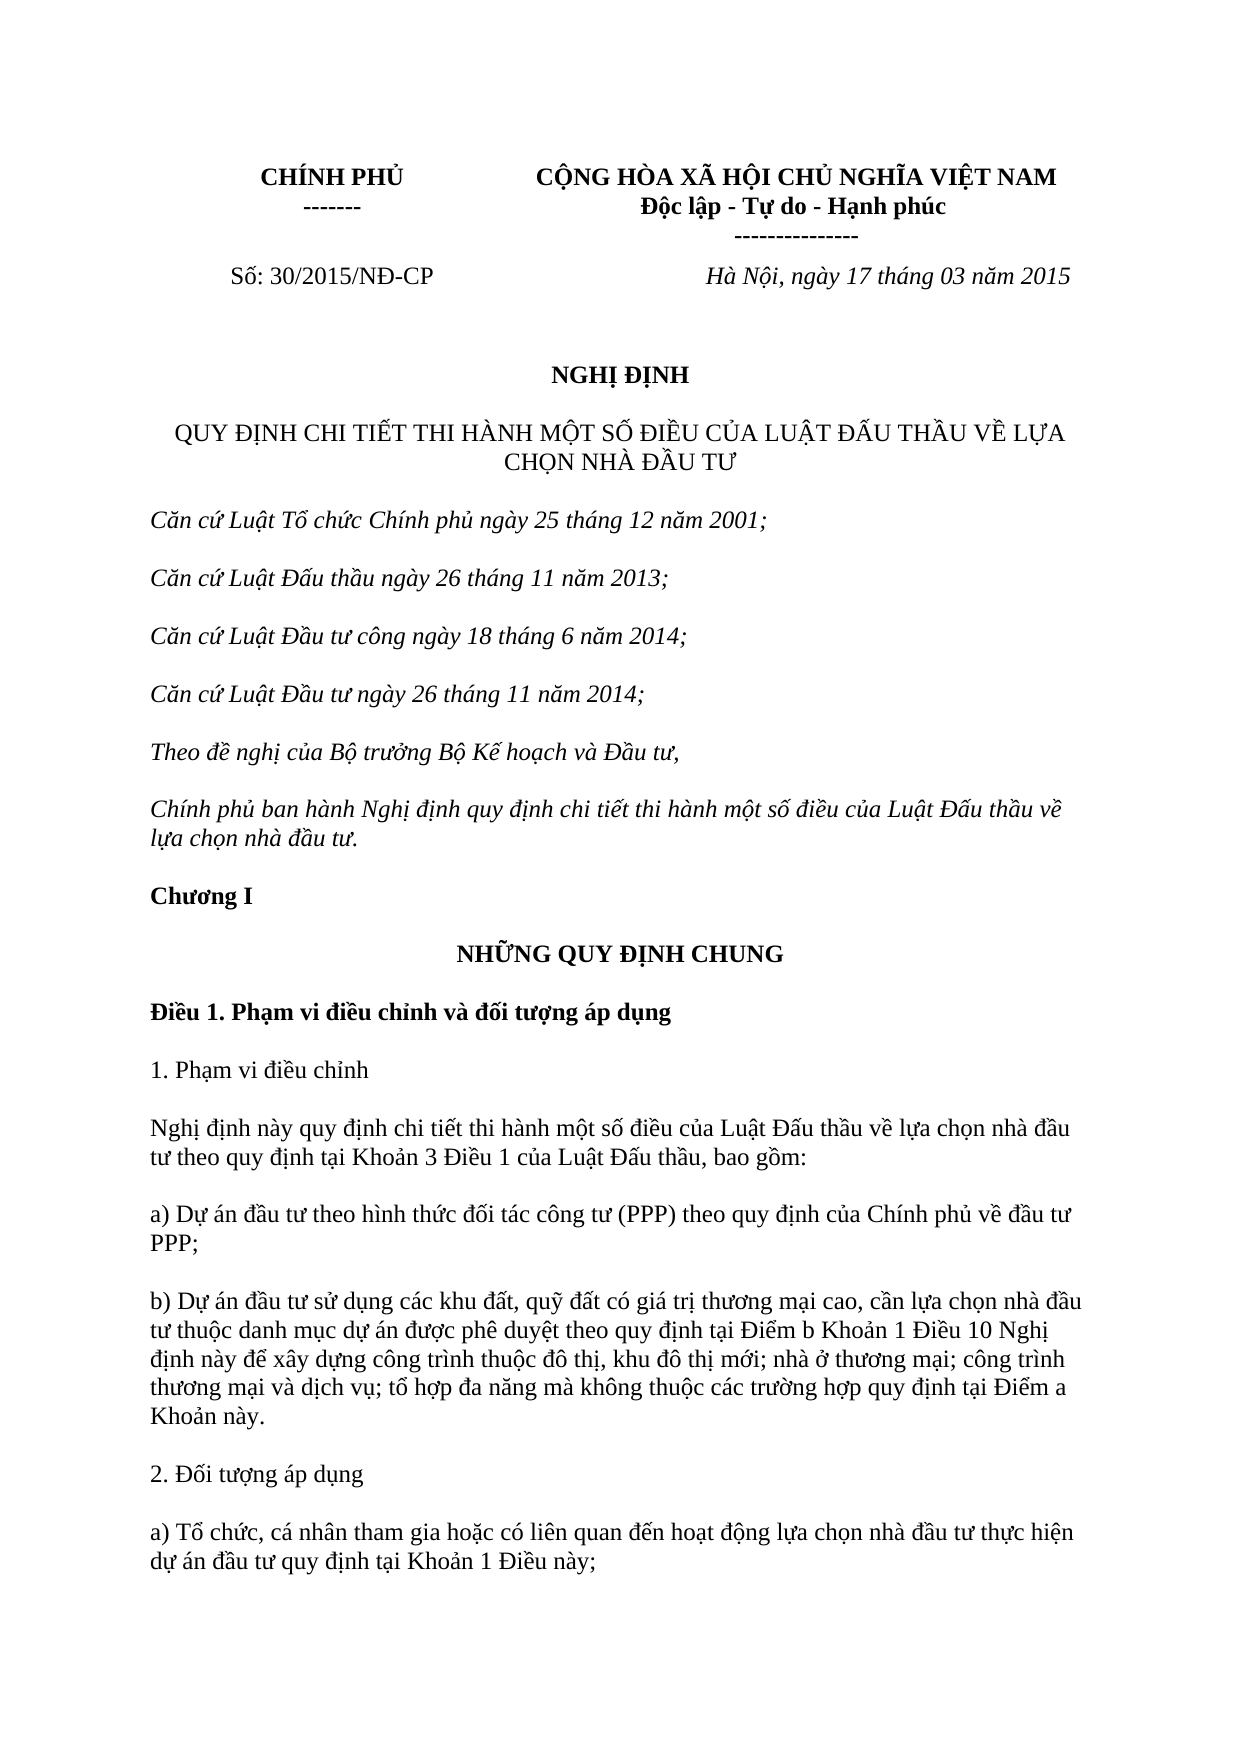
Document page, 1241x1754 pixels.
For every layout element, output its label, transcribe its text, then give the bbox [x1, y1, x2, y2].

table_cell Số: 30/2015/NĐ-CP [156, 249, 508, 290]
text NGHỊ ĐỊNH [150, 360, 1090, 389]
text 1. Phạm vi điều chỉnh [150, 1055, 1090, 1084]
text Căn cứ Luật Tổ chức Chính phủ ngày 25 tháng 12 năm 2001; [150, 505, 368, 534]
text Theo đề nghị của Bộ trưởng Bộ Kế hoạch và Đầu tư, [567, 737, 1090, 765]
text Điều 1. Phạm vi điều chỉnh và đối tượng áp dụng [150, 997, 1090, 1026]
text Căn cứ Luật Đầu tư ngày 26 tháng 11 năm 2014; [150, 679, 1090, 707]
text a) Tổ chức, cá nhân tham gia hoặc có liên quan đến hoạt động lựa chọn nhà đầu tư thực hiện dự án đầu tư quy định tại Khoản 1 Điều này; [150, 1517, 1090, 1574]
text 2. Đối tượng áp dụng [150, 1459, 1090, 1488]
text b) Dự án đầu tư sử dụng các khu đất, quỹ đất có giá trị thương mại cao, cần lựa chọn nhà đầu tư thuộc danh mục dự án được phê duyệt theo quy định tại Điểm b Khoản 1 Điều 10 Nghị định này để xây dựng công trình thuộc đô thị, khu đô thị mới; nhà ở thương mại; công trình thương mại và dịch vụ; tổ hợp đa năng mà không thuộc các trường hợp quy định tại Điểm a Khoản này. [150, 1286, 1090, 1430]
table_header CHÍNH PHỦ ------- [156, 150, 508, 249]
text a) Dự án đầu tư theo hình thức đối tác công tư (PPP) theo quy định của Chính phủ về đầu tư PPP; [150, 1199, 1090, 1257]
text QUY ĐỊNH CHI TIẾT THI HÀNH MỘT SỐ ĐIỀU CỦA LUẬT ĐẤU THẦU VỀ LỰA CHỌN NHÀ ĐẦU TƯ [150, 418, 1090, 476]
text Theo đề nghị của Bộ trưởng Bộ Kế hoạch và Đầu tư, [150, 737, 472, 765]
text Căn cứ Luật Đầu tư công ngày 18 tháng 6 năm 2014; [150, 621, 1090, 649]
text Căn cứ Luật Đấu thầu ngày 26 tháng 11 năm 2013; [150, 563, 1090, 592]
text Chính phủ ban hành Nghị định quy định chi tiết thi hành một số điều của Luật Đấu thầu về lựa chọn nhà đầu tư. [150, 794, 1090, 852]
text Chương I [150, 881, 1090, 910]
text Căn cứ Luật Tổ chức Chính phủ ngày 25 tháng 12 năm 2001; [622, 505, 1090, 534]
text Nghị định này quy định chi tiết thi hành một số điều của Luật Đấu thầu về lựa chọn nhà đầu tư theo quy định tại Khoản 3 Điều 1 của Luật Đấu thầu, bao gồm: [150, 1113, 1090, 1170]
text NHỮNG QUY ĐỊNH CHUNG [150, 939, 1090, 968]
table_cell Hà Nội, ngày 17 tháng 03 năm 2015 [508, 249, 1084, 290]
table_header CỘNG HÒA XÃ HỘI CHỦ NGHĨA VIỆT NAM Độc lập - Tự do - Hạnh phúc --------------- [508, 150, 1084, 249]
